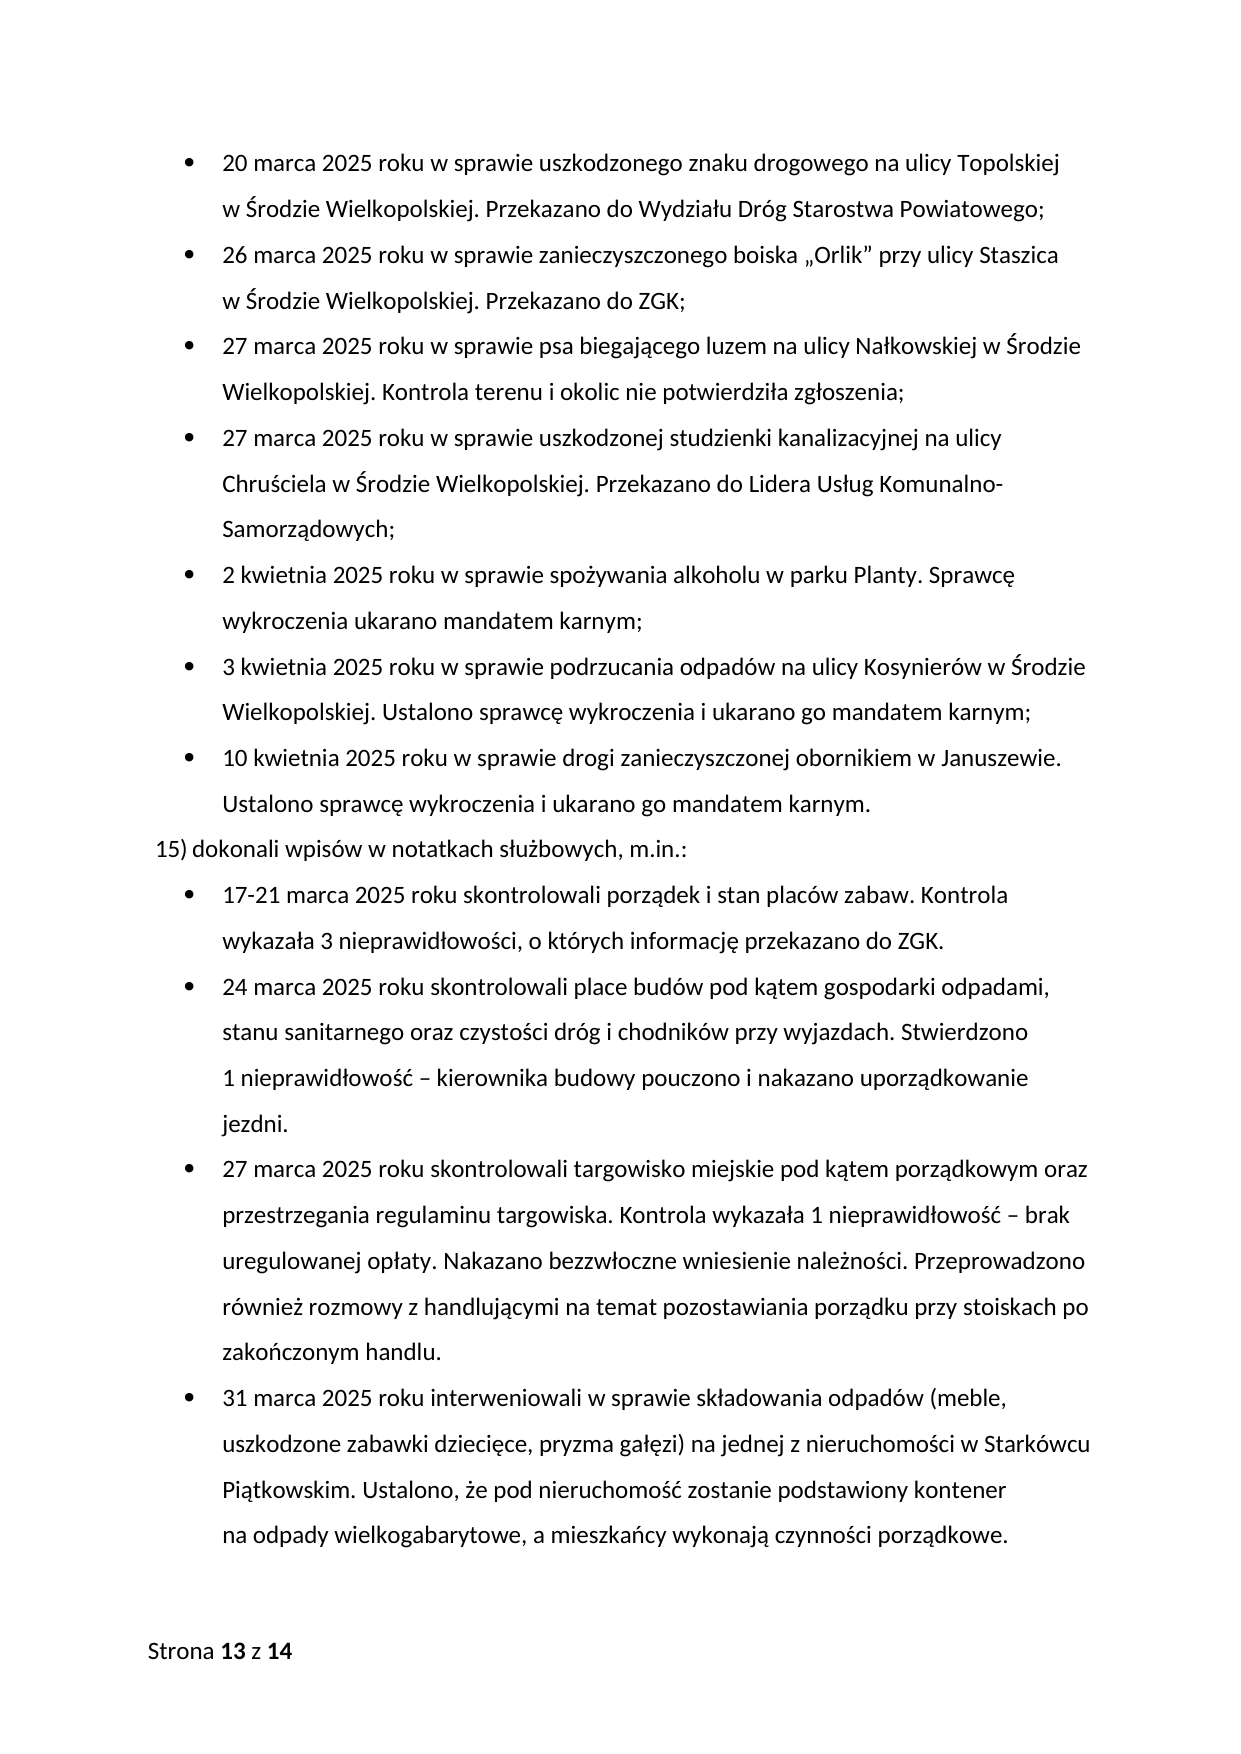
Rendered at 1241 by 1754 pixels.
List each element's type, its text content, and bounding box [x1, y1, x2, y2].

list 27 marca 2025 roku w sprawie psa biegającego luzem na ulicy Nałkowskiej w Środzie Wielkopolskiej. Kontrola terenu i okolic nie potwierdziła zgłoszenia; [185, 331, 1093, 407]
list 24 marca 2025 roku skontrolowali place budów pod kątem gospodarki odpadami, stanu sanitarnego oraz czystości dróg i chodników przy wyjazdach. Stwierdzono 1 nieprawidłowość – kierownika budowy pouczono i nakazano uporządkowanie jezdni. [185, 971, 1093, 1138]
list 20 marca 2025 roku w sprawie uszkodzonego znaku drogowego na ulicy Topolskiej w Środzie Wielkopolskiej. Przekazano do Wydziału Dróg Starostwa Powiatowego; [185, 148, 1093, 224]
list 17-21 marca 2025 roku skontrolowali porządek i stan placów zabaw. Kontrola wykazała 3 nieprawidłowości, o których informację przekazano do ZGK. [185, 879, 1093, 956]
list 27 marca 2025 roku w sprawie uszkodzonej studzienki kanalizacyjnej na ulicy Chruściela w Środzie Wielkopolskiej. Przekazano do Lidera Usług Komunalno-Samorządowych; [185, 422, 1093, 544]
list 10 kwietnia 2025 roku w sprawie drogi zanieczyszczonej obornikiem w Januszewie. Ustalono sprawcę wykroczenia i ukarano go mandatem karnym. [185, 742, 1093, 818]
list 3 kwietnia 2025 roku w sprawie podrzucania odpadów na ulicy Kosynierów w Środzie Wielkopolskiej. Ustalono sprawcę wykroczenia i ukarano go mandatem karnym; [185, 651, 1093, 727]
list 2 kwietnia 2025 roku w sprawie spożywania alkoholu w parku Planty. Sprawcę wykroczenia ukarano mandatem karnym; [185, 559, 1093, 635]
list 26 marca 2025 roku w sprawie zanieczyszczonego boiska „Orlik” przy ulicy Staszica w Środzie Wielkopolskiej. Przekazano do ZGK; [185, 239, 1093, 315]
list dokonali wpisów w notatkach służbowych, m.in.: [155, 833, 1093, 864]
list 27 marca 2025 roku skontrolowali targowisko miejskie pod kątem porządkowym oraz przestrzegania regulaminu targowiska. Kontrola wykazała 1 nieprawidłowość – brak uregulowanej opłaty. Nakazano bezzwłoczne wniesienie należności. Przeprowadzono również rozmowy z handlującymi na temat pozostawiania porządku przy stoiskach po zakończonym handlu. [185, 1154, 1093, 1367]
list 31 marca 2025 roku interweniowali w sprawie składowania odpadów (meble, uszkodzone zabawki dziecięce, pryzma gałęzi) na jednej z nieruchomości w Starkówcu Piątkowskim. Ustalono, że pod nieruchomość zostanie podstawiony kontener na odpady wielkogabarytowe, a mieszkańcy wykonają czynności porządkowe. [185, 1382, 1093, 1550]
